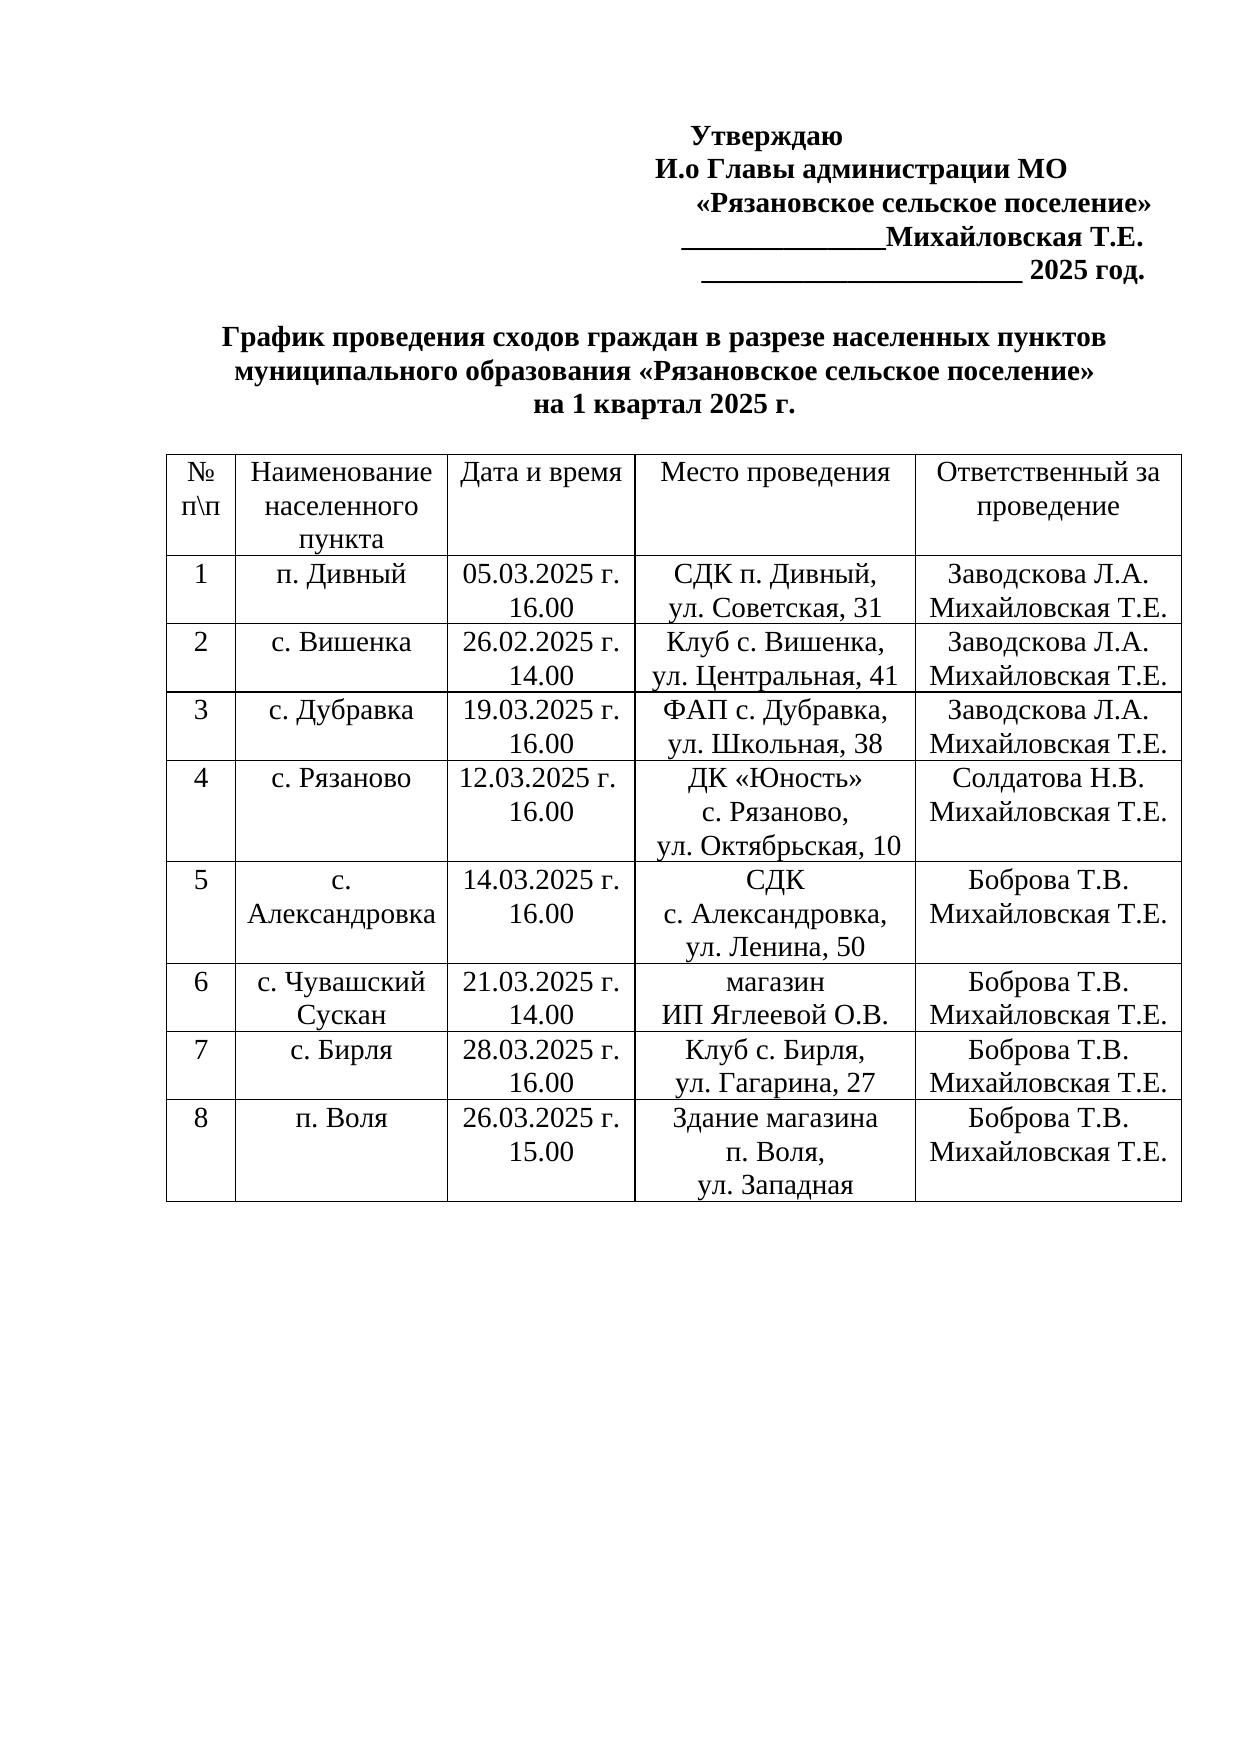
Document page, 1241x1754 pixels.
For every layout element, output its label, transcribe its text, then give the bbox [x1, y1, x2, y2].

table_cell п. Воля [236, 1100, 447, 1201]
table_cell магазин ИП Яглеевой О.В. [636, 964, 915, 1031]
table_cell Боброва Т.В. Михайловская Т.Е. [916, 964, 1181, 1031]
table_cell с. Бирля [236, 1032, 447, 1099]
table_cell 14.03.2025 г. 16.00 [448, 862, 634, 963]
table_cell СДК п. Дивный, ул. Советская, 31 [636, 556, 915, 623]
table_cell ФАП с. Дубравка, ул. Школьная, 38 [636, 693, 915, 759]
table_header № п\п [167, 455, 235, 555]
table_cell с. Дубравка [236, 693, 447, 759]
table_cell 4 [167, 761, 235, 861]
text «Рязановское сельское поселение» [177, 185, 1152, 219]
table_cell 05.03.2025 г. 16.00 [448, 556, 634, 623]
table_cell 28.03.2025 г. 16.00 [448, 1032, 634, 1099]
table_cell 12.03.2025 г. 16.00 [448, 761, 634, 861]
table_cell Здание магазина п. Воля, ул. Западная [636, 1100, 915, 1201]
table_header Ответственный за проведение [916, 455, 1181, 555]
table_cell с. Чувашский Сускан [236, 964, 447, 1031]
table_header Наименование населенного пункта [236, 455, 447, 555]
table_cell Боброва Т.В. Михайловская Т.Е. [916, 1032, 1181, 1099]
text График проведения сходов граждан в разрезе населенных пунктов муниципального образования «Рязановское сельское поселение» [177, 319, 1152, 386]
table_cell 8 [167, 1100, 235, 1201]
text Утверждаю [177, 118, 1152, 152]
table_cell Заводскова Л.А. Михайловская Т.Е. [916, 556, 1181, 623]
table_cell 3 [167, 693, 235, 759]
text И.о Главы администрации МО [177, 152, 1152, 185]
table_cell Солдатова Н.В. Михайловская Т.Е. [916, 761, 1181, 861]
table_cell Заводскова Л.А. Михайловская Т.Е. [916, 624, 1181, 691]
table_cell с. Александровка [236, 862, 447, 963]
table_header Место проведения [636, 455, 915, 555]
table_cell 21.03.2025 г. 14.00 [448, 964, 634, 1031]
table_cell с. Рязаново [236, 761, 447, 861]
table_cell 26.02.2025 г. 14.00 [448, 624, 634, 691]
table_cell 5 [167, 862, 235, 963]
table_cell Боброва Т.В. Михайловская Т.Е. [916, 1100, 1181, 1201]
text ______________________ 2025 год. [177, 252, 1152, 286]
table_cell 1 [167, 556, 235, 623]
table_cell СДК с. Александровка, ул. Ленина, 50 [636, 862, 915, 963]
table_cell 26.03.2025 г. 15.00 [448, 1100, 634, 1201]
table_cell 2 [167, 624, 235, 691]
table_cell ДК «Юность» с. Рязаново, ул. Октябрьская, 10 [636, 761, 915, 861]
table_cell Боброва Т.В. Михайловская Т.Е. [916, 862, 1181, 963]
table_cell Клуб с. Вишенка, ул. Центральная, 41 [636, 624, 915, 691]
table_cell Клуб с. Бирля, ул. Гагарина, 27 [636, 1032, 915, 1099]
table_cell 19.03.2025 г. 16.00 [448, 693, 634, 759]
table_cell с. Вишенка [236, 624, 447, 691]
table_cell Заводскова Л.А. Михайловская Т.Е. [916, 693, 1181, 759]
table_cell 6 [167, 964, 235, 1031]
text на 1 квартал 2025 г. [177, 386, 1152, 420]
table_header Дата и время [448, 455, 634, 555]
table_cell п. Дивный [236, 556, 447, 623]
table_cell 7 [167, 1032, 235, 1099]
text ______________Михайловская Т.Е. [177, 219, 1152, 252]
